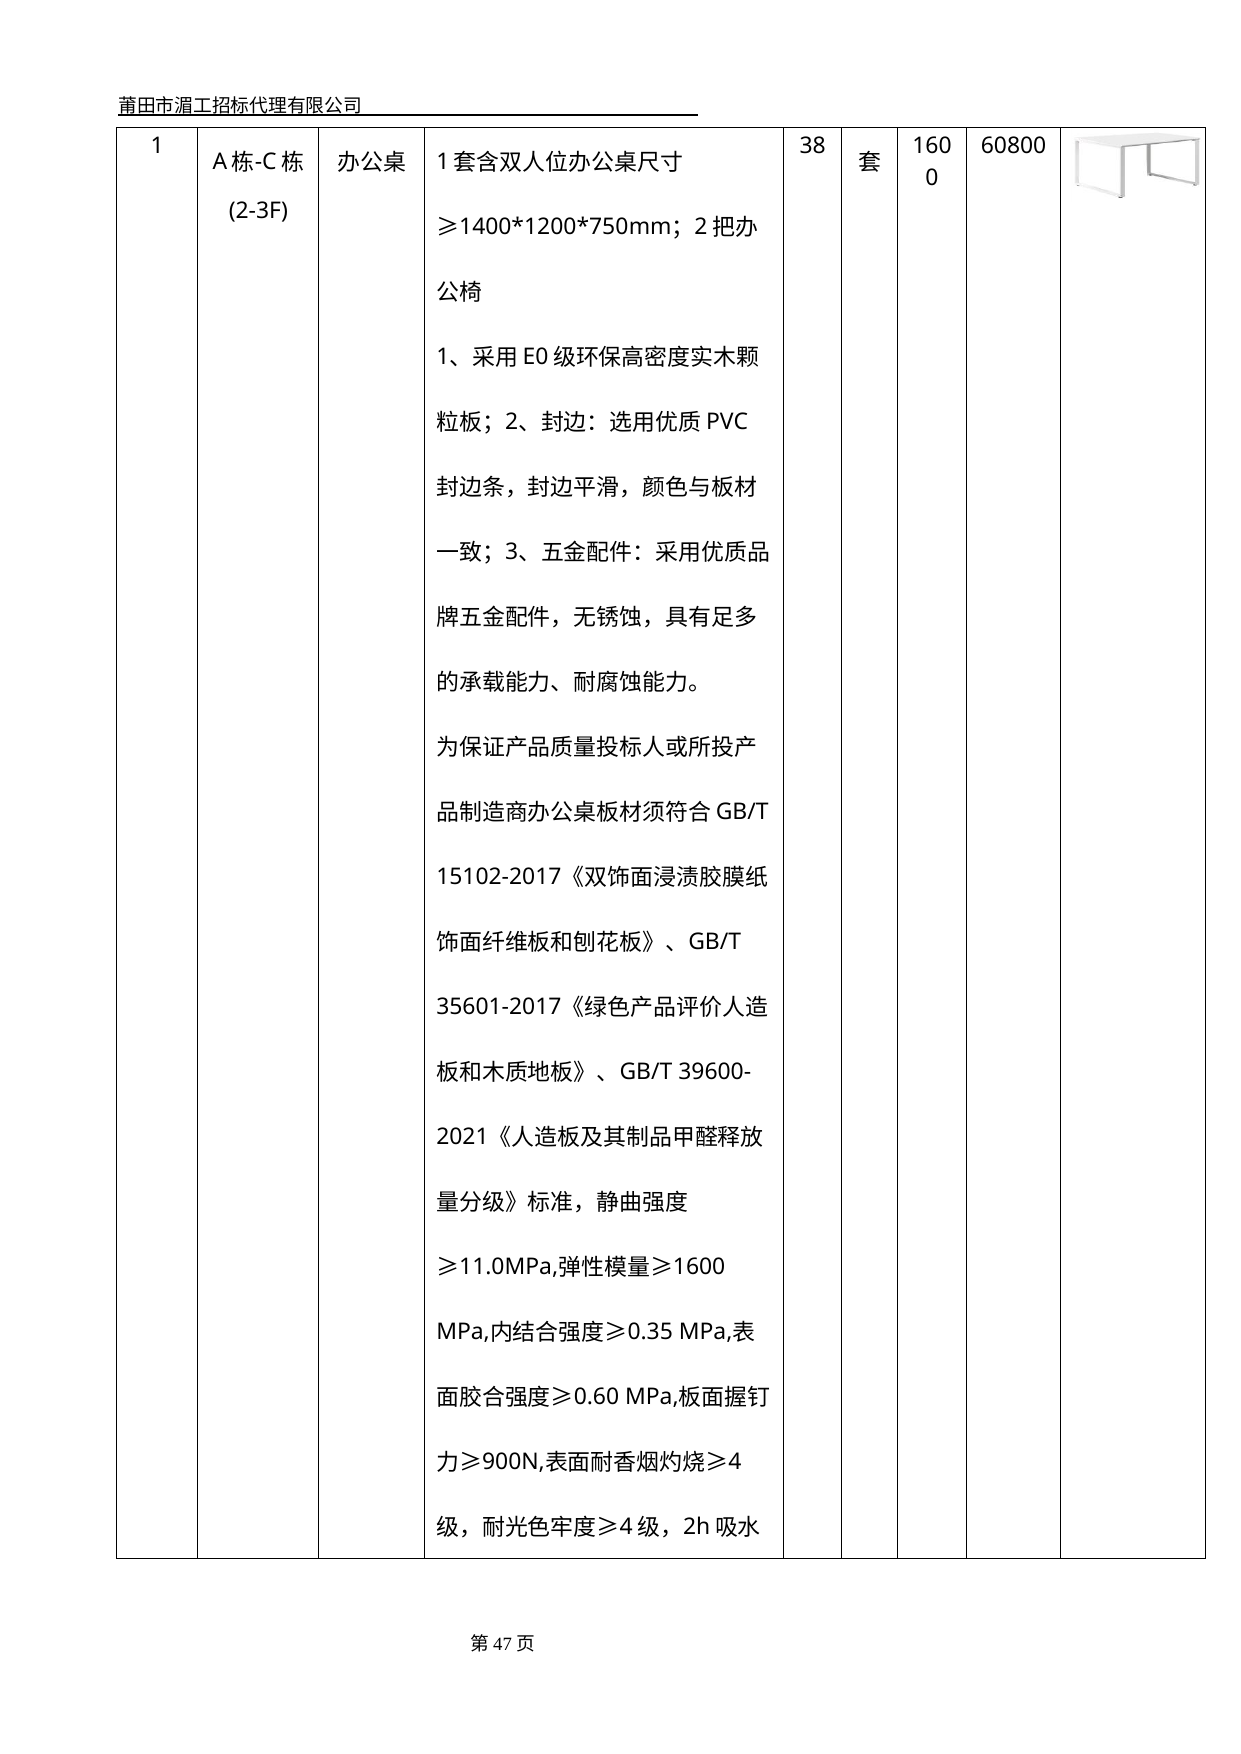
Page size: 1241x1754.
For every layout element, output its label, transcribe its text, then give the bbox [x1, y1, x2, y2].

picture [1071, 128, 1202, 202]
table_cell A栋-C栋(2-3F) [198, 128, 318, 1558]
table_cell 60800 [967, 128, 1060, 1558]
table_cell 1600 [898, 128, 966, 1558]
table_cell [1061, 128, 1205, 1558]
table_cell 套 [842, 128, 897, 1558]
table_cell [425, 128, 783, 1558]
table_cell 1 [117, 128, 197, 1558]
table_cell 38 [784, 128, 841, 1558]
table_cell 办公桌 [319, 128, 424, 1558]
